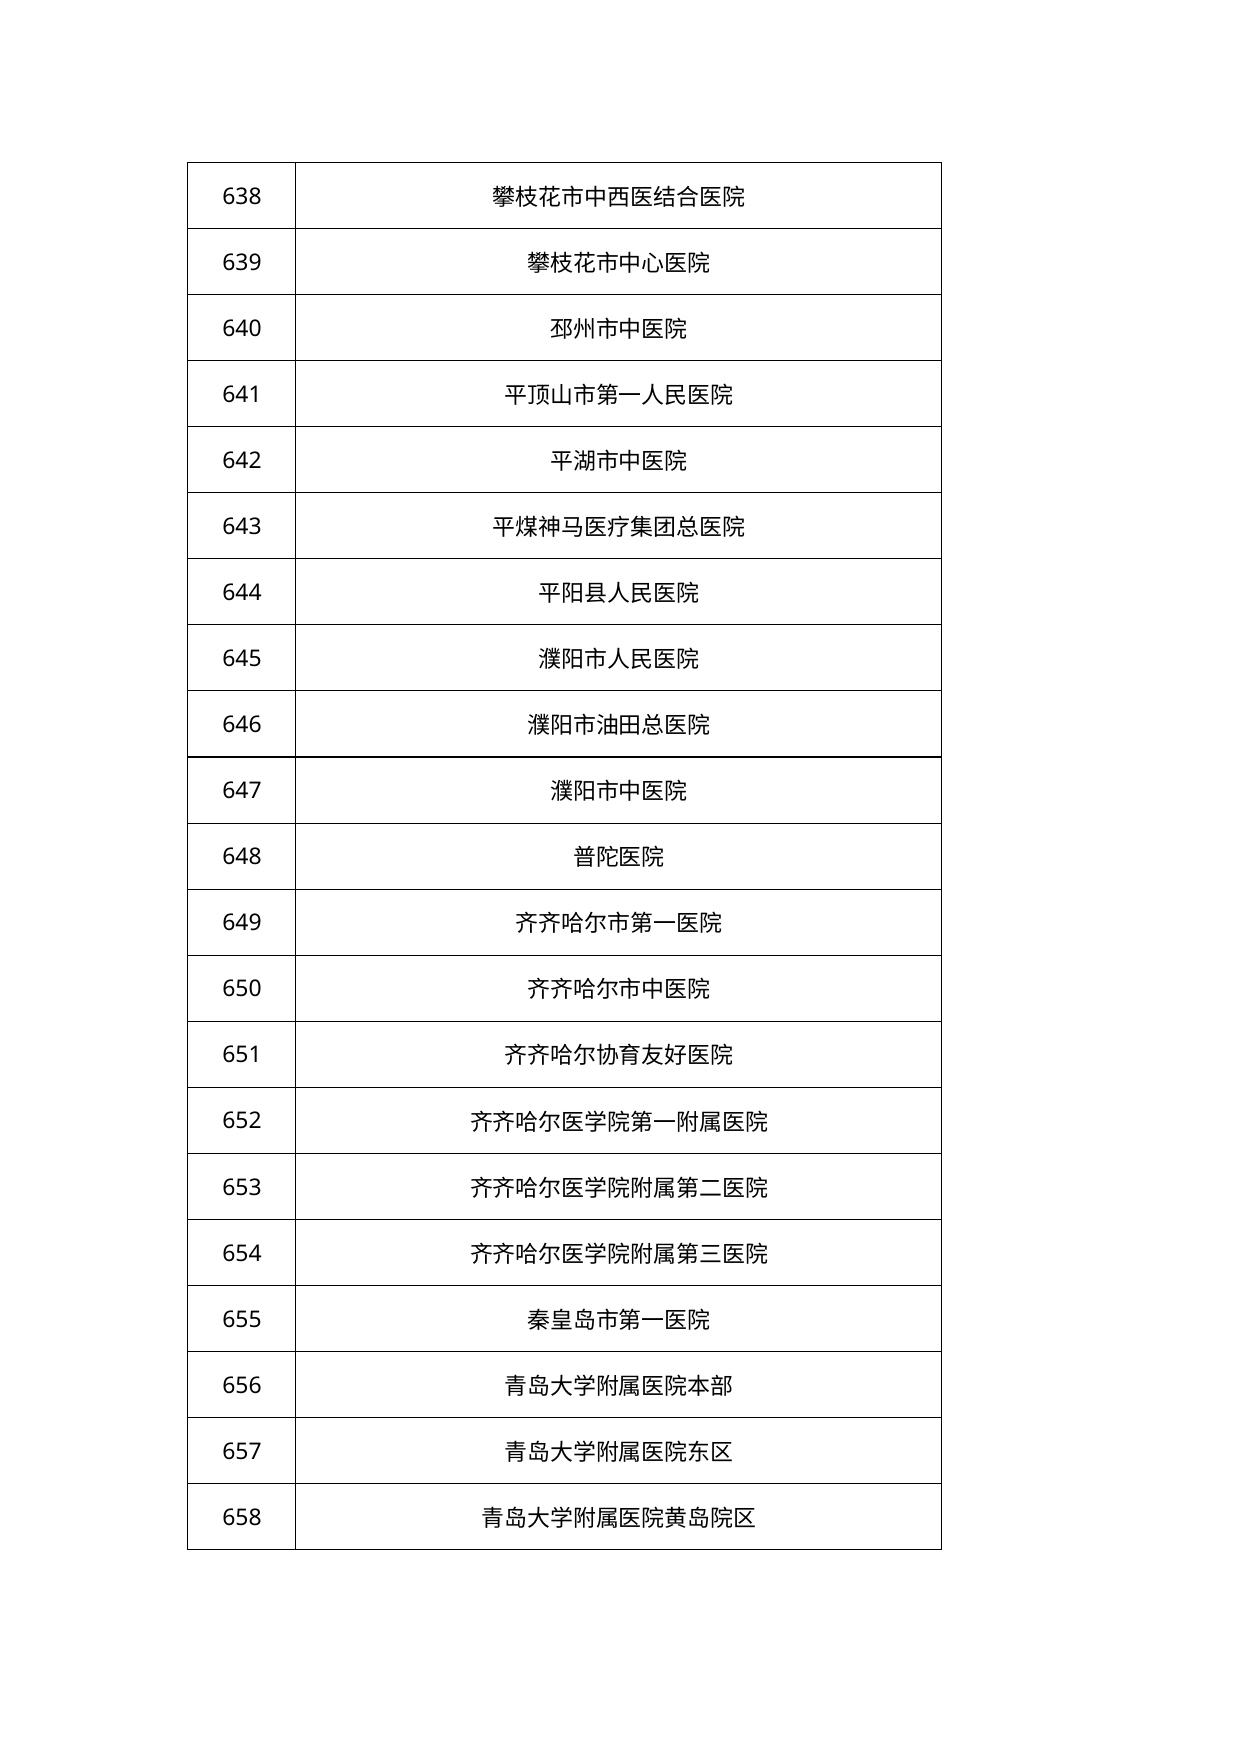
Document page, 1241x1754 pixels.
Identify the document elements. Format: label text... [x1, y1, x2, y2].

table_cell 657 [188, 1418, 295, 1483]
table_cell 平顶山市第一人民医院 [296, 361, 941, 426]
table_cell 秦皇岛市第一医院 [296, 1286, 941, 1351]
table_cell 641 [188, 361, 295, 426]
table_cell 638 [188, 163, 295, 228]
table_cell 齐齐哈尔协育友好医院 [296, 1022, 941, 1087]
table_cell 攀枝花市中西医结合医院 [296, 163, 941, 228]
table_cell 643 [188, 493, 295, 558]
table_cell 655 [188, 1286, 295, 1351]
table_cell 平阳县人民医院 [296, 559, 941, 624]
table_cell 齐齐哈尔市中医院 [296, 956, 941, 1021]
table_cell 639 [188, 229, 295, 294]
table_cell 邳州市中医院 [296, 295, 941, 360]
table_cell 648 [188, 824, 295, 888]
table_cell 654 [188, 1220, 295, 1285]
table_cell 658 [188, 1484, 295, 1549]
table_cell 齐齐哈尔市第一医院 [296, 890, 941, 954]
table_cell 濮阳市中医院 [296, 758, 941, 822]
table_cell 649 [188, 890, 295, 954]
table_cell 652 [188, 1088, 295, 1153]
table_cell 640 [188, 295, 295, 360]
table_cell 646 [188, 691, 295, 756]
table_cell 齐齐哈尔医学院附属第二医院 [296, 1154, 941, 1219]
table_cell 642 [188, 427, 295, 492]
table_cell 普陀医院 [296, 824, 941, 888]
table_cell 平煤神马医疗集团总医院 [296, 493, 941, 558]
table_cell 644 [188, 559, 295, 624]
table_cell 青岛大学附属医院东区 [296, 1418, 941, 1483]
table_cell 濮阳市人民医院 [296, 625, 941, 690]
table_cell 平湖市中医院 [296, 427, 941, 492]
table_cell 650 [188, 956, 295, 1021]
table_cell 656 [188, 1352, 295, 1417]
table_cell 647 [188, 758, 295, 822]
table_cell 濮阳市油田总医院 [296, 691, 941, 756]
table_cell 651 [188, 1022, 295, 1087]
table_cell 齐齐哈尔医学院附属第三医院 [296, 1220, 941, 1285]
table_cell 青岛大学附属医院黄岛院区 [296, 1484, 941, 1549]
table_cell 青岛大学附属医院本部 [296, 1352, 941, 1417]
table_cell 攀枝花市中心医院 [296, 229, 941, 294]
table_cell 653 [188, 1154, 295, 1219]
table_cell 齐齐哈尔医学院第一附属医院 [296, 1088, 941, 1153]
table_cell 645 [188, 625, 295, 690]
